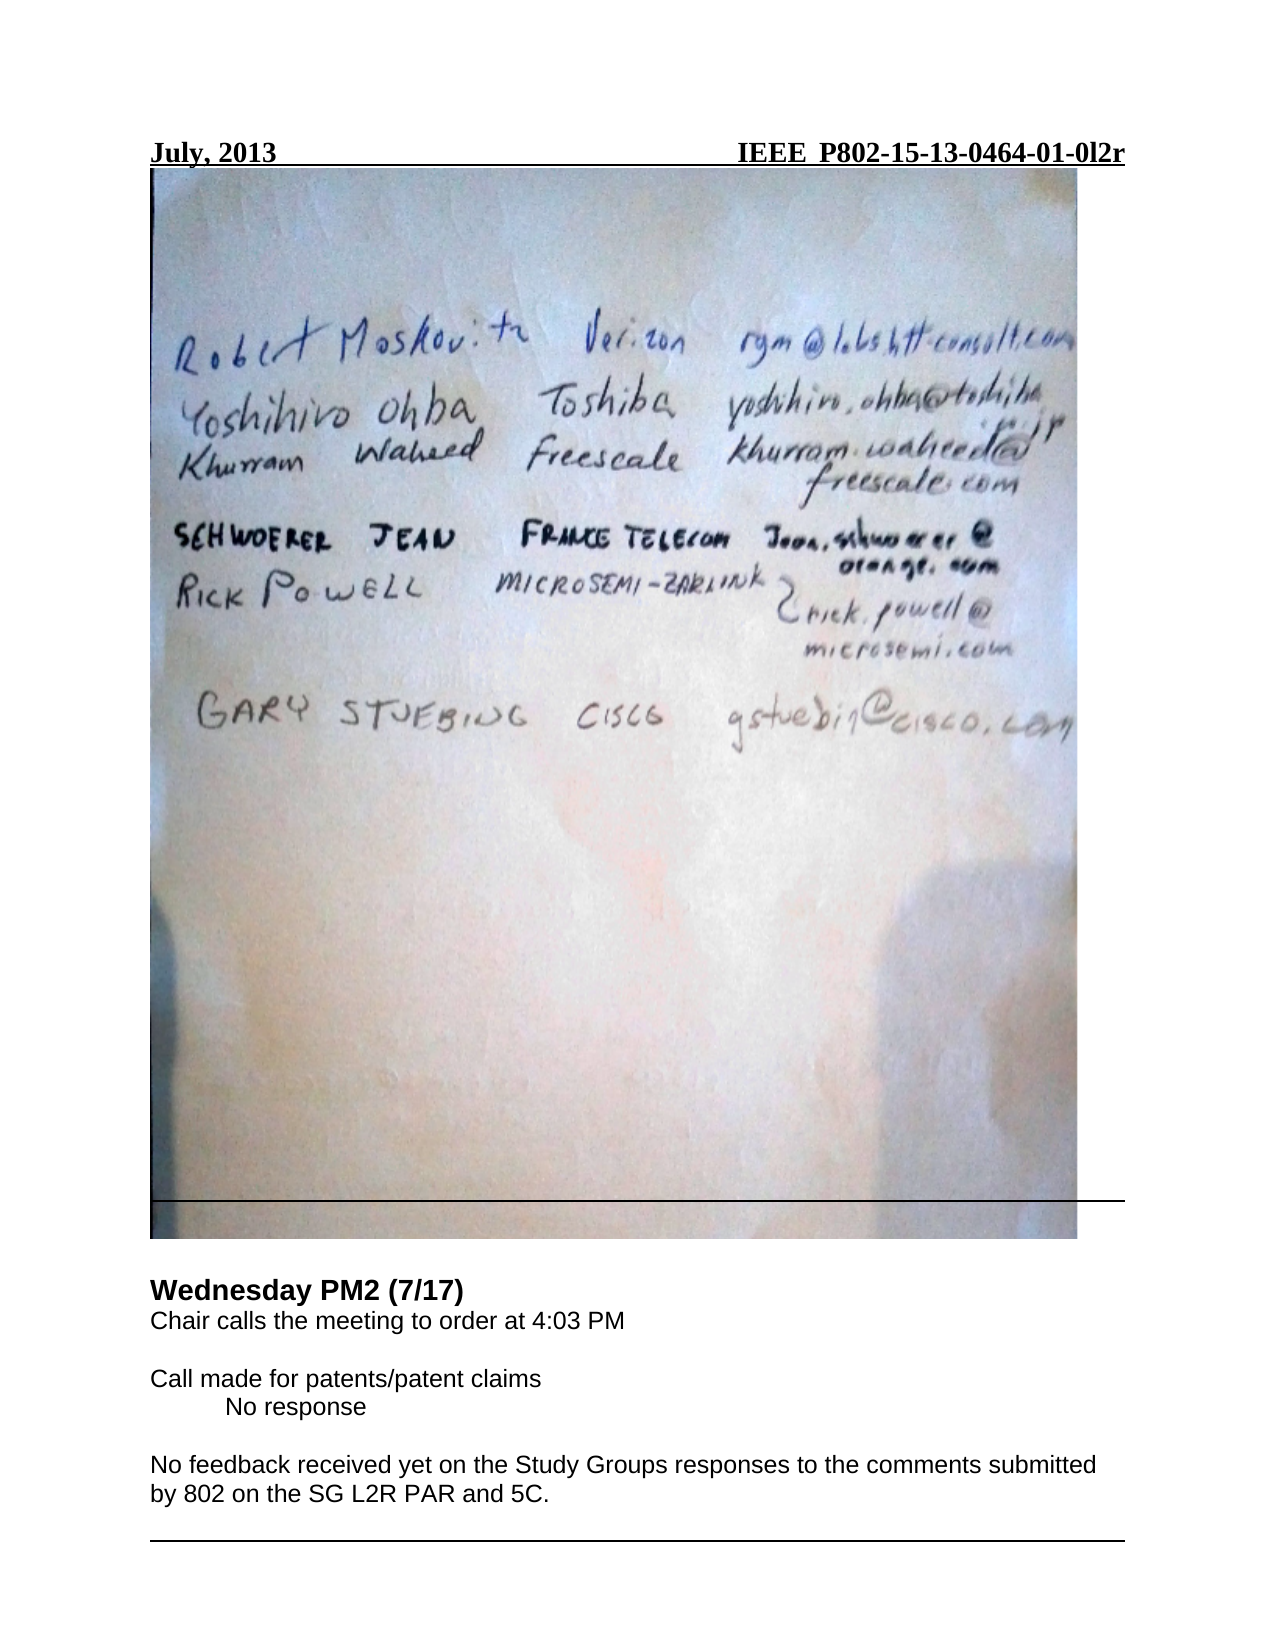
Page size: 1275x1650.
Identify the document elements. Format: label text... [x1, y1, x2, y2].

text No response [225, 1392, 1125, 1421]
text No feedback received yet on the Study Groups responses to the comments submitted by 802 on the SG L2R PAR and 5C. [150, 1450, 1125, 1507]
text Call made for patents/patent claims [150, 1364, 1125, 1392]
text Chair calls the meeting to order at 4:03 PM [150, 1306, 1125, 1335]
text Wednesday PM2 (7/17) [150, 1273, 1125, 1306]
